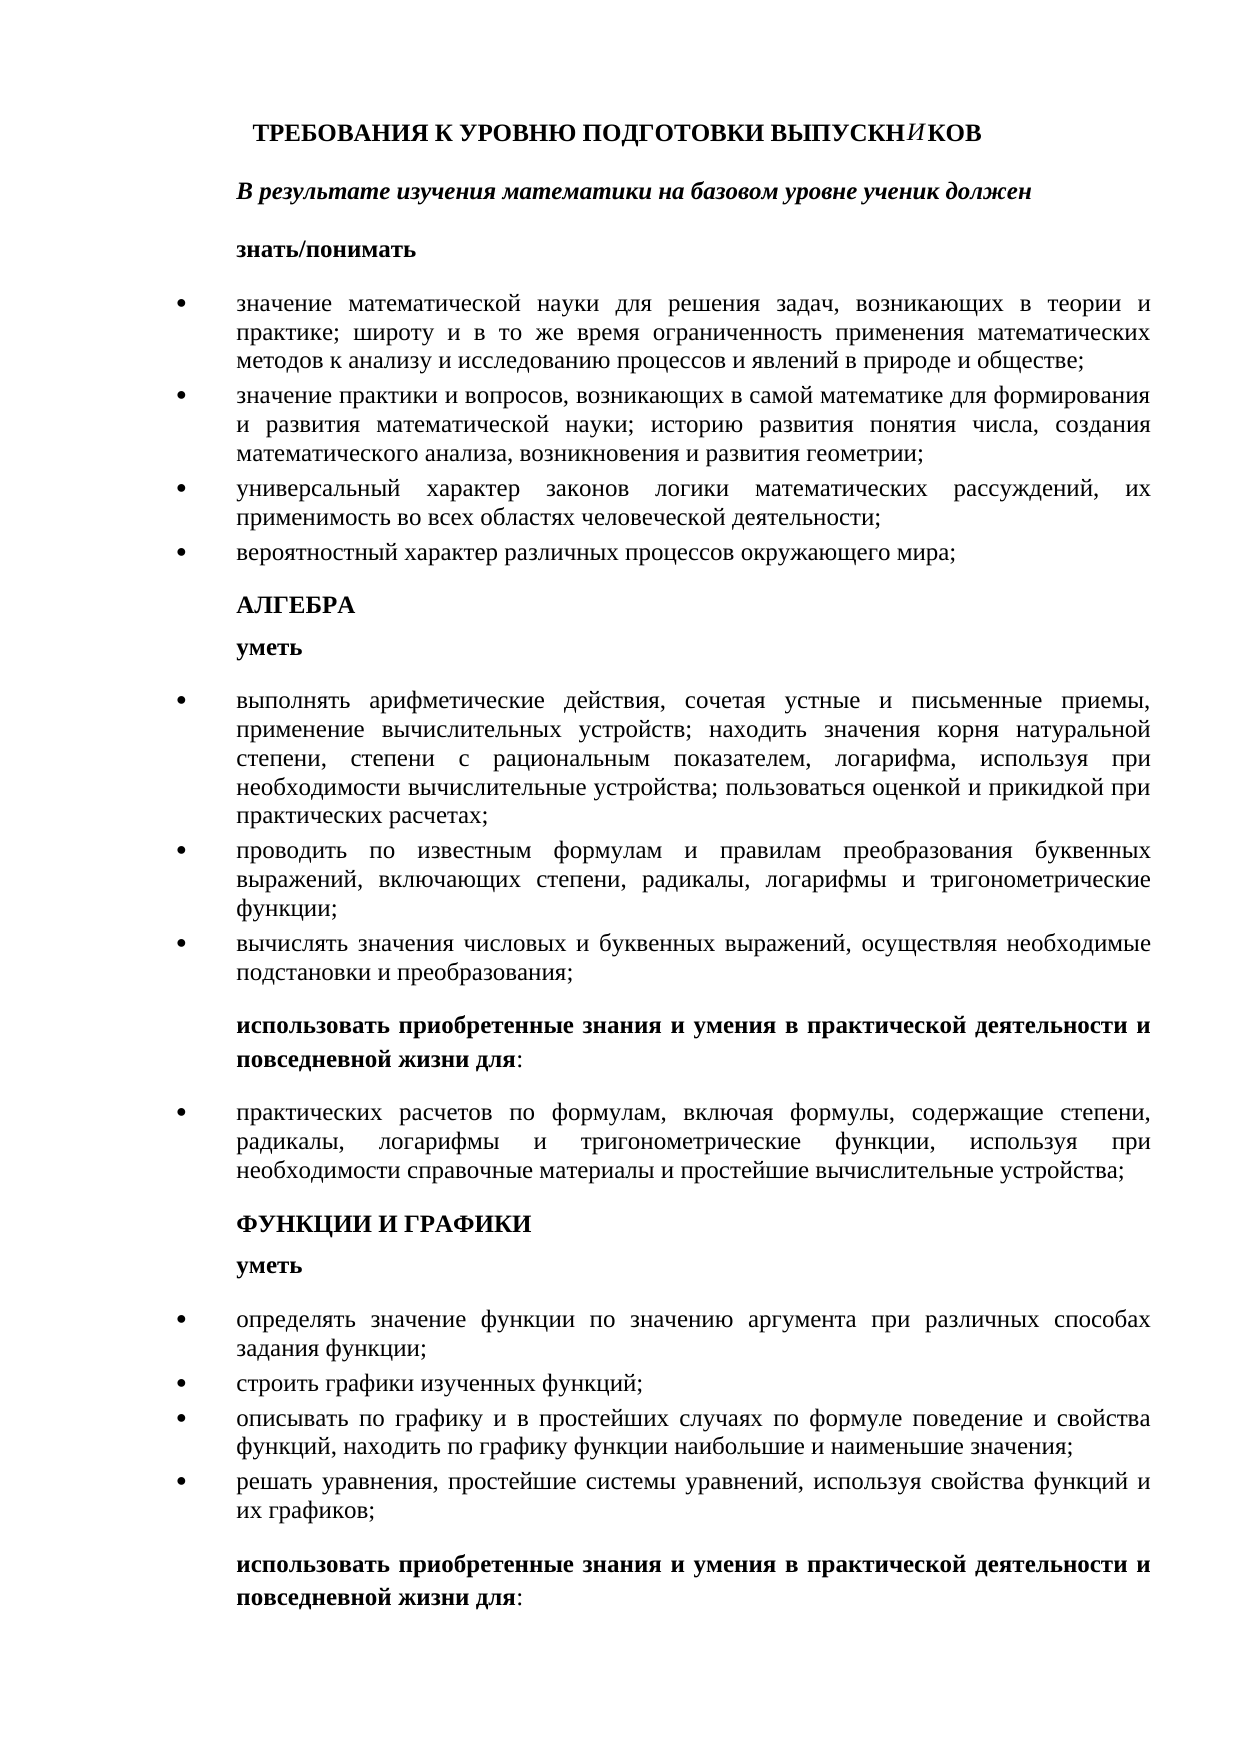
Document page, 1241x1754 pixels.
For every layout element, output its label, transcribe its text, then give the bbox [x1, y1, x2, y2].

list описывать по графику и в простейших случаях по формуле поведение и свойства функций, находить по графику функции наибольшие и наименьшие значения; [177, 1403, 1152, 1460]
list вычислять значения числовых и буквенных выражений, осуществляя необходимые подстановки и преобразования; [177, 928, 1152, 986]
text В результате изучения математики на базовом уровне ученик должен [177, 176, 1152, 205]
list строить графики изученных функций; [177, 1368, 1152, 1396]
text уметь [177, 1250, 1152, 1279]
text знать/понимать [177, 234, 1152, 263]
list выполнять арифметические действия, сочетая устные и письменные приемы, применение вычислительных устройств; находить значения корня натуральной степени, степени с рациональным показателем, логарифма, используя при необходимости вычислительные устройства; пользоваться оценкой и прикидкой при практических расчетах; [177, 686, 1152, 829]
text Функции и графики [236, 1209, 1152, 1237]
list определять значение функции по значению аргумента при различных способах задания функции; [177, 1304, 1152, 1361]
text использовать приобретенные знания и умения в практической деятельности и повседневной жизни для: [236, 1549, 1152, 1611]
list вероятностный характер различных процессов окружающего мира; [177, 537, 1152, 566]
list проводить по известным формулам и правилам преобразования буквенных выражений, включающих степени, радикалы, логарифмы и тригонометрические функции; [177, 836, 1152, 922]
list практических расчетов по формулам, включая формулы, содержащие степени, радикалы, логарифмы и тригонометрические функции, используя при необходимости справочные материалы и простейшие вычислительные устройства; [177, 1097, 1152, 1184]
text уметь [177, 632, 1152, 661]
list универсальный характер законов логики математических рассуждений, их применимость во всех областях человеческой деятельности; [177, 473, 1152, 531]
text использовать приобретенные знания и умения в практической деятельности и повседневной жизни для: [236, 1011, 1152, 1072]
list решать уравнения, простейшие системы уравнений, используя свойства функций и их графиков; [177, 1466, 1152, 1524]
text Алгебра [236, 591, 1152, 619]
text ТРЕБОВАНИЯ К УРОВНЮ ПОДГОТОВКИ ВЫПУСКНКОВ [177, 118, 1152, 147]
list значение практики и вопросов, возникающих в самой математике для формирования и развития математической науки; историю развития понятия числа, создания математического анализа, возникновения и развития геометрии; [177, 381, 1152, 467]
list значение математической науки для решения задач, возникающих в теории и практике; широту и в то же время ограниченность применения математических методов к анализу и исследованию процессов и явлений в природе и обществе; [177, 288, 1152, 374]
